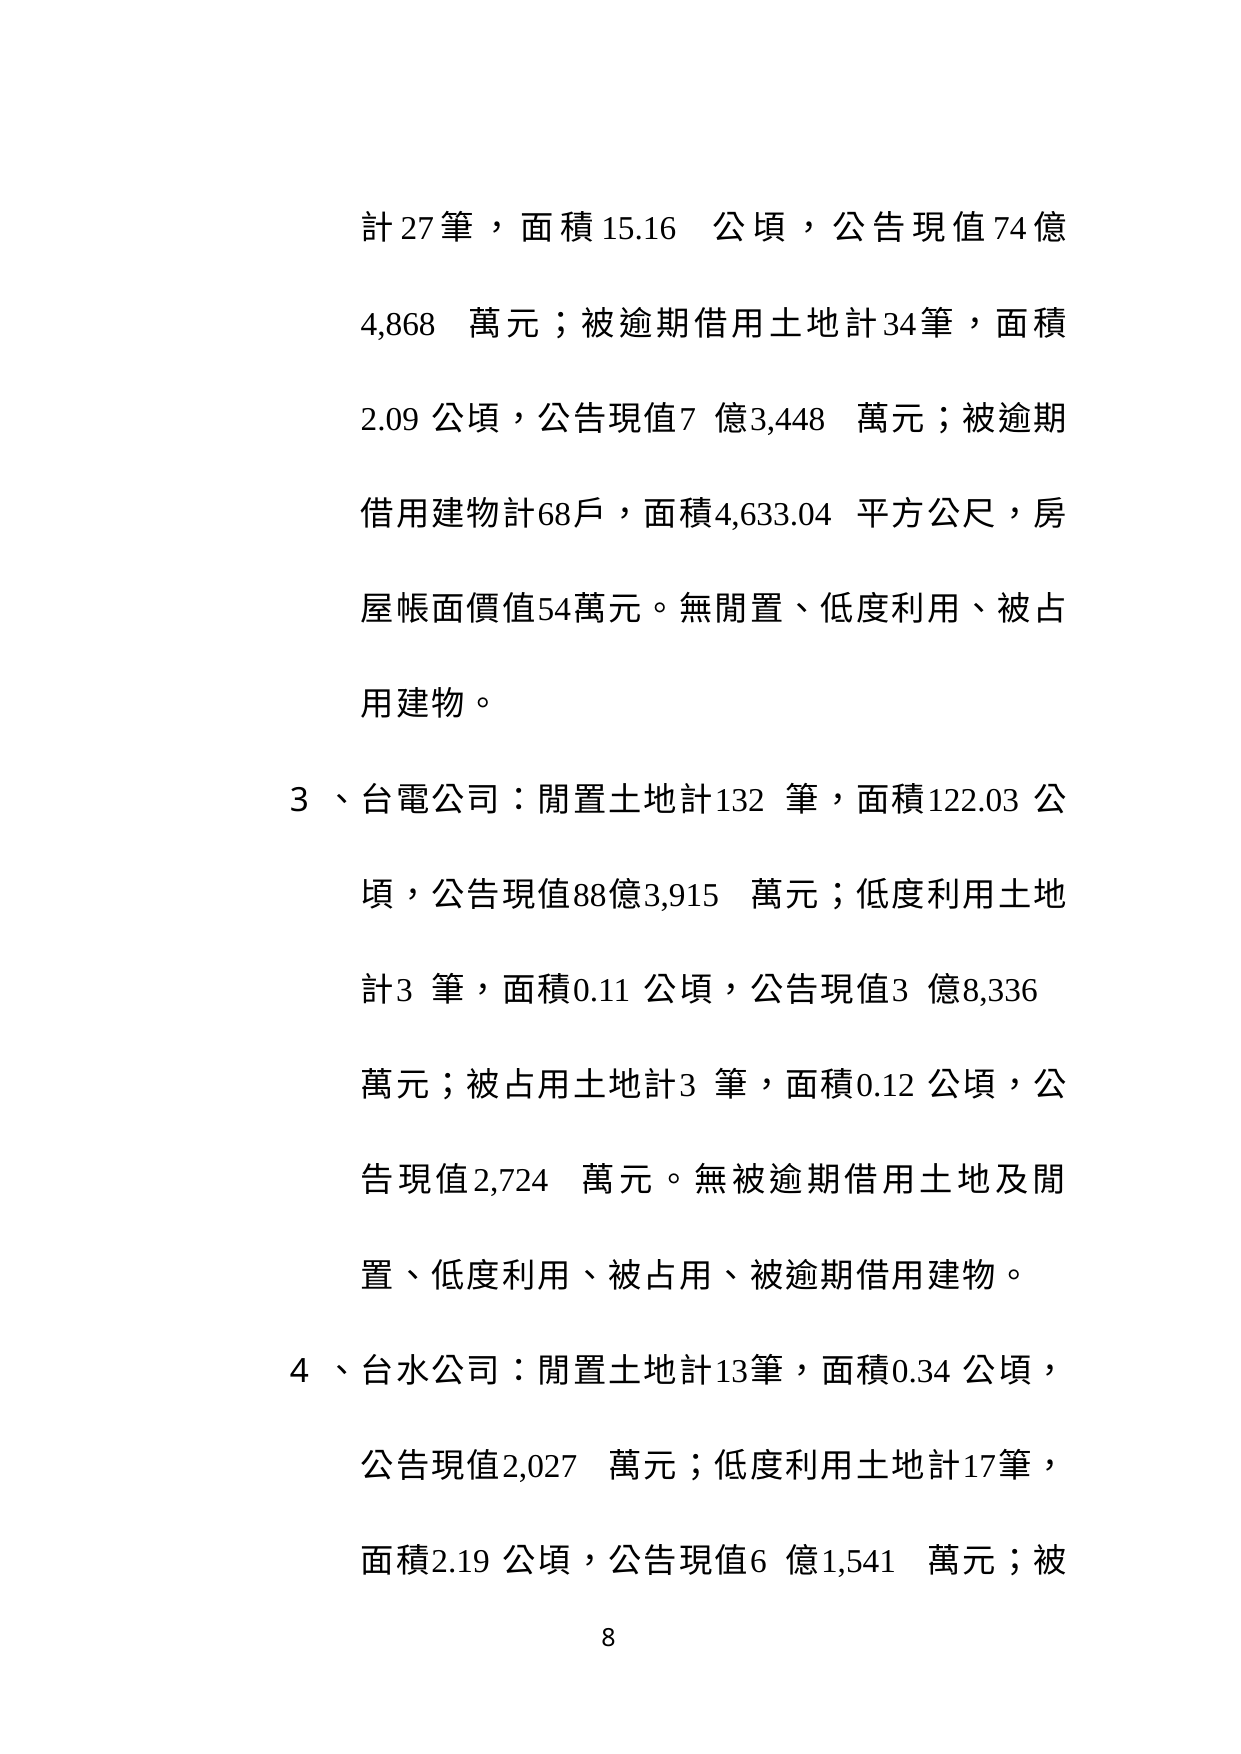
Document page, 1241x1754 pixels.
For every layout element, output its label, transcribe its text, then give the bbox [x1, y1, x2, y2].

subtitle 台水公司：閒置土地計13筆，面積0.34公頃，公告現值2,027萬元；低度利用土地計17筆，面積2.19公頃，公告現值6億1,541萬元；被占用建物計23戶，面積1,473平方公尺，房屋帳面價值25億8,072萬元。無被逾期借用土地及閒置、低度利用、被逾期借用建物。 [272, 1320, 1069, 1606]
subtitle 台電公司：閒置土地計132筆，面積122.03公頃，公告現值88億3,915萬元；低度利用土地計3筆，面積0.11公頃，公告現值3億8,336萬元；被占用土地計3筆，面積0.12公頃，公告現值2,724萬元。無被逾期借用土地及閒置、低度利用、被占用、被逾期借用建物。 [272, 749, 1069, 1320]
